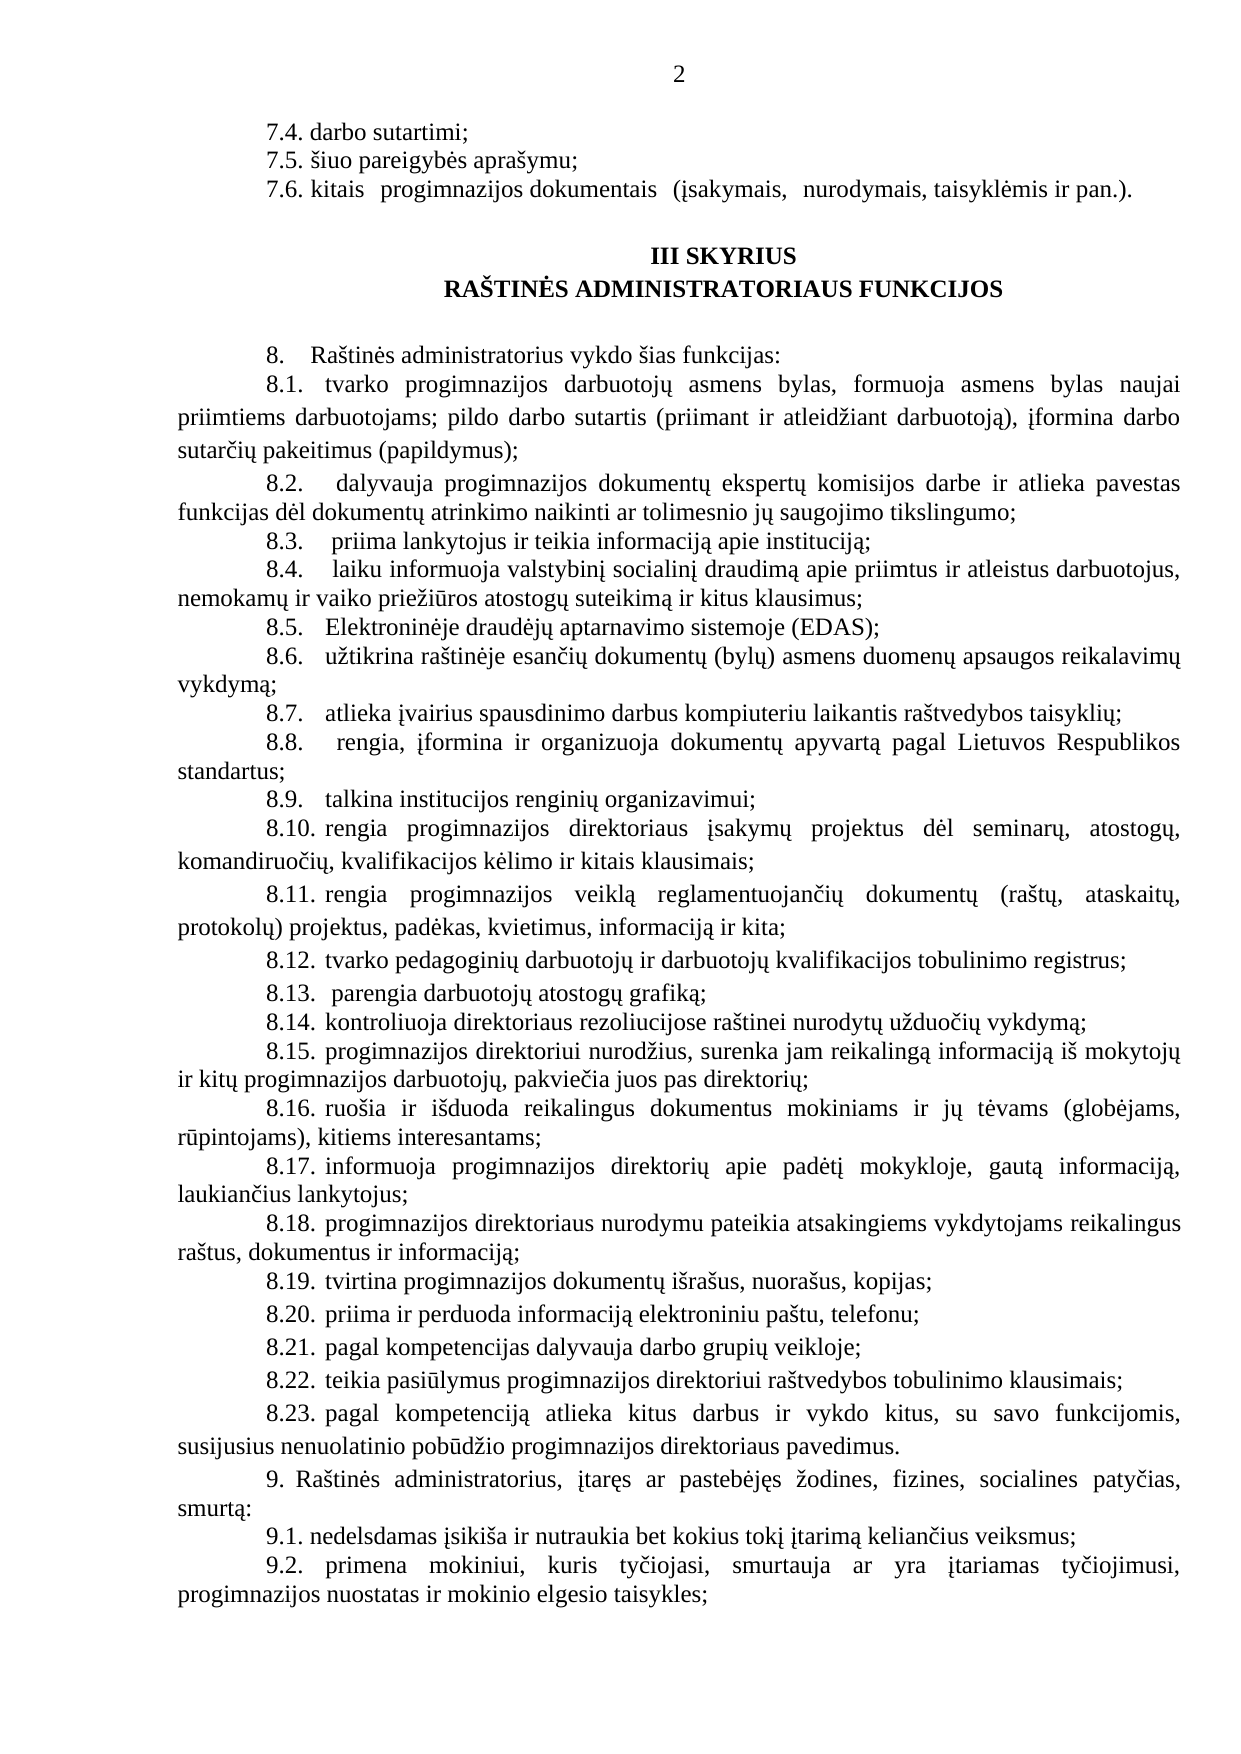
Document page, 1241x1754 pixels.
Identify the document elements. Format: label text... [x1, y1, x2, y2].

list tvarko progimnazijos darbuotojų asmens bylas, formuoja asmens bylas naujai priimtiems darbuotojams; pildo darbo sutartis (priimant ir atleidžiant darbuotoją), įformina darbo sutarčių pakeitimus (papildymus); [177, 369, 1181, 464]
list atlieka įvairius spausdinimo darbus kompiuteriu laikantis raštvedybos taisyklių; [177, 698, 1181, 727]
list parengia darbuotojų atostogų grafiką; [177, 978, 1181, 1007]
list 9.1. nedelsdamas įsikiša ir nutraukia bet kokius tokį įtarimą keliančius veiksmus; [177, 1521, 1181, 1550]
list 9.2. primena mokiniui, kuris tyčiojasi, smurtauja ar yra įtariamas tyčiojimusi, progimnazijos nuostatas ir mokinio elgesio taisykles; [177, 1550, 1181, 1608]
text RAŠTINĖS ADMINISTRATORIAUS FUNKCIJOS [177, 274, 1181, 303]
list ruošia ir išduoda reikalingus dokumentus mokiniams ir jų tėvams (globėjams, rūpintojams), kitiems interesantams; [177, 1093, 1181, 1151]
list pagal kompetencijas dalyvauja darbo grupių veikloje; [177, 1332, 1181, 1361]
list tvirtina progimnazijos dokumentų išrašus, nuorašus, kopijas; [177, 1266, 1181, 1294]
list rengia progimnazijos veiklą reglamentuojančių dokumentų (raštų, ataskaitų, protokolų) projektus, padėkas, kvietimus, informaciją ir kita; [177, 879, 1181, 941]
list užtikrina raštinėje esančių dokumentų (bylų) asmens duomenų apsaugos reikalavimų vykdymą; [177, 641, 1181, 698]
list teikia pasiūlymus progimnazijos direktoriui raštvedybos tobulinimo klausimais; [177, 1365, 1181, 1394]
list informuoja progimnazijos direktorių apie padėtį mokykloje, gautą informaciją, laukiančius lankytojus; [177, 1151, 1181, 1208]
text 7.6. kitais progimnazijos dokumentais (įsakymais, nurodymais, taisyklėmis ir pan.). [177, 174, 1183, 203]
list Elektroninėje draudėjų aptarnavimo sistemoje (EDAS); [177, 612, 1181, 641]
list progimnazijos direktoriui nurodžius, surenka jam reikalingą informaciją iš mokytojų ir kitų progimnazijos darbuotojų, pakviečia juos pas direktorių; [177, 1036, 1181, 1093]
list priima lankytojus ir teikia informaciją apie instituciją; [177, 526, 1181, 554]
list tvarko pedagoginių darbuotojų ir darbuotojų kvalifikacijos tobulinimo registrus; [177, 945, 1181, 974]
list laiku informuoja valstybinį socialinį draudimą apie priimtus ir atleistus darbuotojus, nemokamų ir vaiko priežiūros atostogų suteikimą ir kitus klausimus; [177, 554, 1181, 612]
list dalyvauja progimnazijos dokumentų ekspertų komisijos darbe ir atlieka pavestas funkcijas dėl dokumentų atrinkimo naikinti ar tolimesnio jų saugojimo tikslingumo; [177, 468, 1181, 526]
list pagal kompetenciją atlieka kitus darbus ir vykdo kitus, su savo funkcijomis, susijusius nenuolatinio pobūdžio progimnazijos direktoriaus pavedimus. [177, 1398, 1181, 1460]
list Raštinės administratorius, įtaręs ar pastebėjęs žodines, fizines, socialines patyčias, smurtą: [177, 1464, 1181, 1521]
text III SKYRIUS [177, 241, 1181, 270]
list priima ir perduoda informaciją elektroniniu paštu, telefonu; [177, 1299, 1181, 1328]
list rengia, įformina ir organizuoja dokumentų apyvartą pagal Lietuvos Respublikos standartus; [177, 727, 1181, 784]
list rengia progimnazijos direktoriaus įsakymų projektus dėl seminarų, atostogų, komandiruočių, kvalifikacijos kėlimo ir kitais klausimais; [177, 813, 1181, 875]
text 7.4. darbo sutartimi; [177, 117, 1181, 145]
list talkina institucijos renginių organizavimui; [177, 784, 1181, 813]
list kontroliuoja direktoriaus rezoliucijose raštinei nurodytų užduočių vykdymą; [177, 1007, 1181, 1036]
list Raštinės administratorius vykdo šias funkcijas: [177, 340, 1181, 369]
text 7.5. šiuo pareigybės aprašymu; [177, 145, 1183, 174]
list progimnazijos direktoriaus nurodymu pateikia atsakingiems vykdytojams reikalingus raštus, dokumentus ir informaciją; [177, 1208, 1181, 1266]
